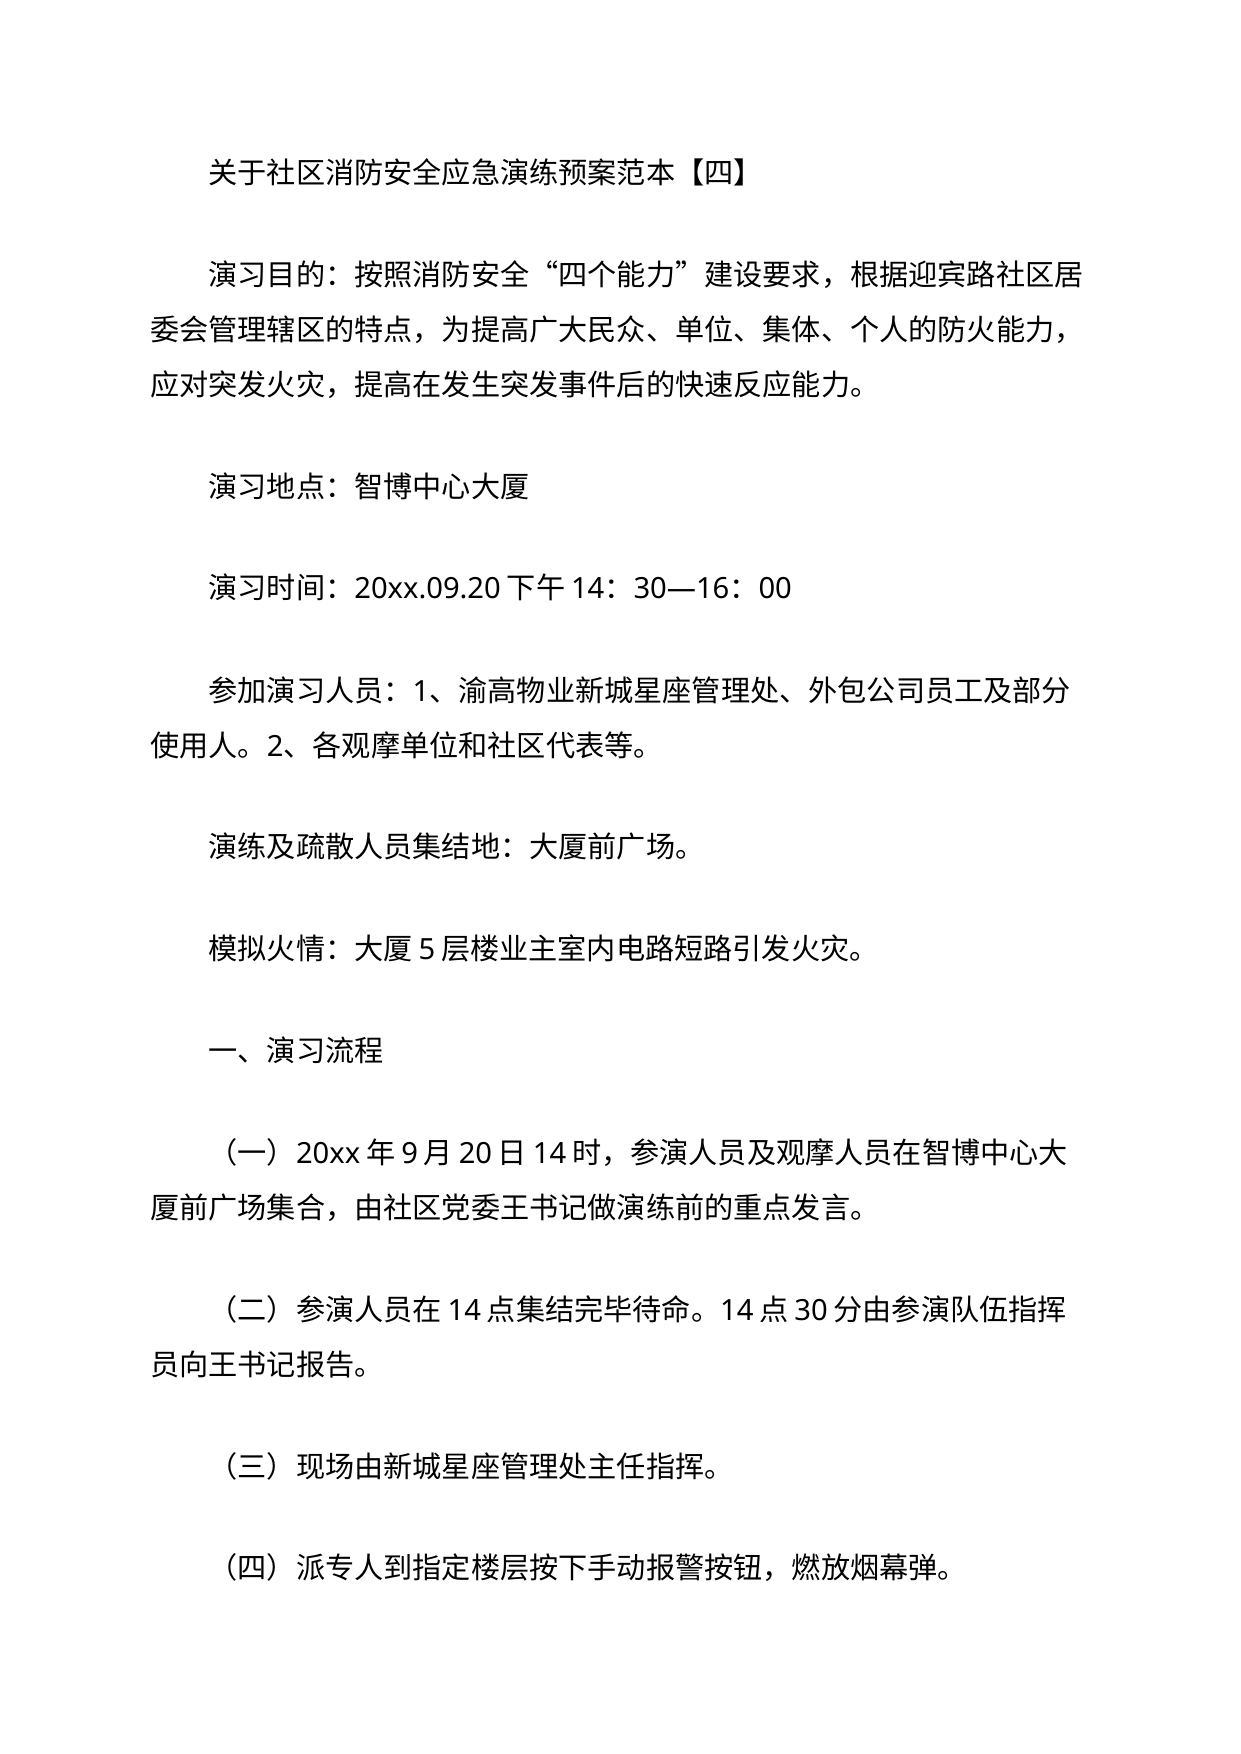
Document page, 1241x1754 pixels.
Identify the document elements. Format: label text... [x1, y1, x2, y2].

text （四）派专人到指定楼层按下手动报警按钮，燃放烟幕弹。 [150, 1545, 1090, 1587]
text 关于社区消防安全应急演练预案范本【四】 [150, 150, 1090, 192]
text 参加演习人员：1、渝高物业新城星座管理处、外包公司员工及部分使用人。2、各观摩单位和社区代表等。 [150, 667, 1090, 764]
text （一）20xx年9月20日14时，参演人员及观摩人员在智博中心大厦前广场集合，由社区党委王书记做演练前的重点发言。 [150, 1129, 1090, 1227]
text 演习地点：智博中心大厦 [150, 463, 1090, 506]
text 模拟火情：大厦5层楼业主室内电路短路引发火灾。 [150, 926, 1090, 968]
text 演习目的：按照消防安全“四个能力”建设要求，根据迎宾路社区居委会管理辖区的特点，为提高广大民众、单位、集体、个人的防火能力，应对突发火灾，提高在发生突发事件后的快速反应能力。 [150, 252, 1090, 404]
text （三）现场由新城星座管理处主任指挥。 [150, 1443, 1090, 1485]
text 演练及疏散人员集结地：大厦前广场。 [150, 824, 1090, 866]
text 演习时间：20xx.09.20下午14：30—16：00 [150, 565, 1090, 607]
text （二）参演人员在14点集结完毕待命。14点30分由参演队伍指挥员向王书记报告。 [150, 1286, 1090, 1384]
text 一、演习流程 [150, 1028, 1090, 1070]
